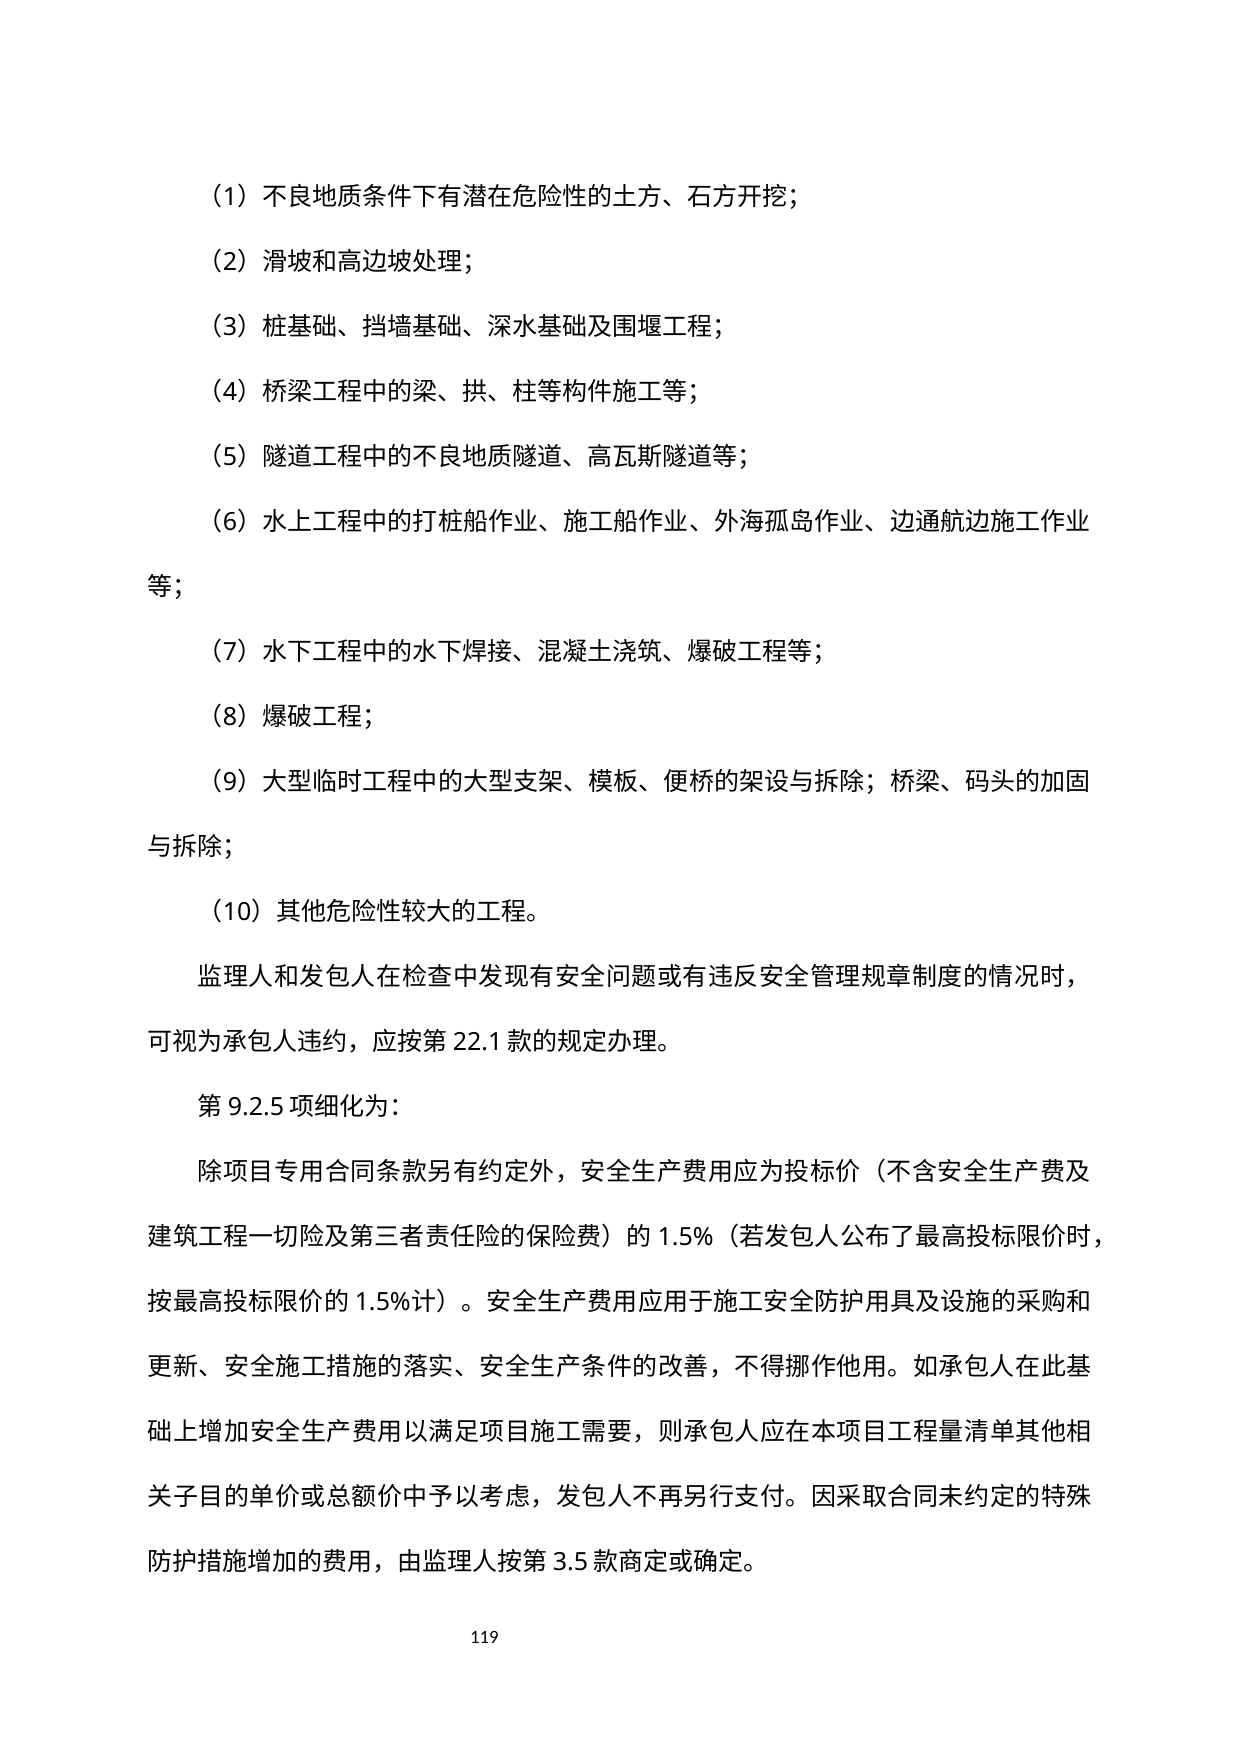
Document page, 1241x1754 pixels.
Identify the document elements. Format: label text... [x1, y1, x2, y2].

text （6）水上工程中的打桩船作业、施工船作业、外海孤岛作业、边通航边施工作业等； [148, 487, 1093, 617]
text （7）水下工程中的水下焊接、混凝土浇筑、爆破工程等； [148, 617, 1093, 682]
text 第9.2.5项细化为： [148, 1072, 1093, 1137]
text （1）不良地质条件下有潜在危险性的土方、石方开挖； [148, 162, 1093, 227]
text （10）其他危险性较大的工程。 [148, 877, 1093, 942]
text （4）桥梁工程中的梁、拱、柱等构件施工等； [148, 357, 1093, 422]
text （3）桩基础、挡墙基础、深水基础及围堰工程； [148, 292, 1093, 357]
text （2）滑坡和高边坡处理； [148, 227, 1093, 292]
text 监理人和发包人在检查中发现有安全问题或有违反安全管理规章制度的情况时，可视为承包人违约，应按第22.1款的规定办理。 [148, 942, 1093, 1072]
text （8）爆破工程； [148, 682, 1093, 747]
text （9）大型临时工程中的大型支架、模板、便桥的架设与拆除；桥梁、码头的加固与拆除； [148, 747, 1093, 877]
text （5）隧道工程中的不良地质隧道、高瓦斯隧道等； [148, 422, 1093, 487]
text 除项目专用合同条款另有约定外，安全生产费用应为投标价（不含安全生产费及建筑工程一切险及第三者责任险的保险费）的1.5%（若发包人公布了最高投标限价时，按最高投标限价的1.5%计）。安全生产费用应用于施工安全防护用具及设施的采购和更新、安全施工措施的落实、安全生产条件的改善，不得挪作他用。如承包人在此基础上增加安全生产费用以满足项目施工需要，则承包人应在本项目工程量清单其他相关子目的单价或总额价中予以考虑，发包人不再另行支付。因采取合同未约定的特殊防护措施增加的费用，由监理人按第3.5款商定或确定。 [148, 1137, 1093, 1592]
